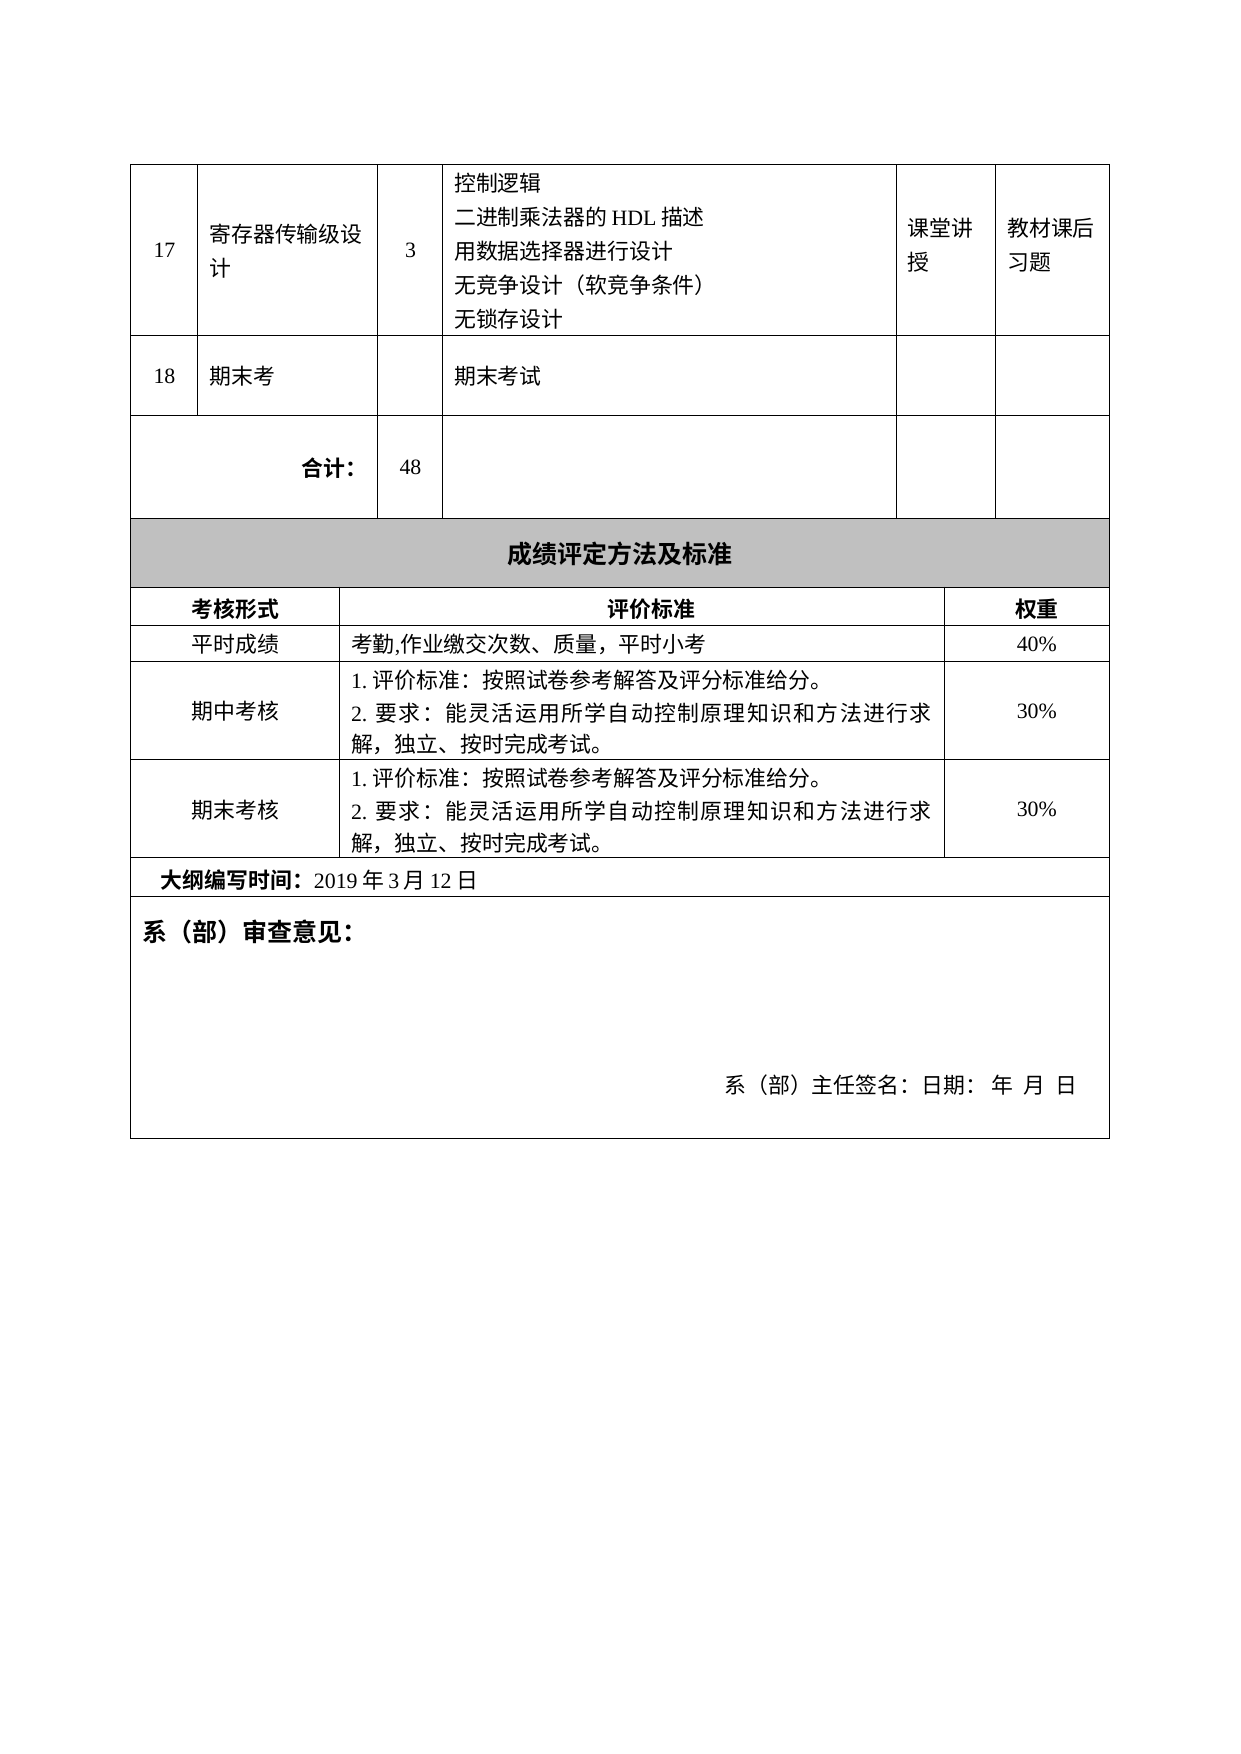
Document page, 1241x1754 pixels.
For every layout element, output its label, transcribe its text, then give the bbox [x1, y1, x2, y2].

table_cell 3 [378, 165, 442, 335]
table_cell 30% [945, 662, 1109, 759]
table_cell 合计： [131, 416, 377, 518]
table_cell 期末考试 [443, 336, 896, 415]
table_cell 48 [378, 416, 442, 518]
table_cell 寄存器传输级设计 [198, 165, 377, 335]
table_cell 控制逻辑 二进制乘法器的HDL描述 用数据选择器进行设计 无竞争设计（软竞争条件） 无锁存设计 [443, 165, 896, 335]
table_cell 30% [945, 760, 1109, 857]
table_cell [378, 336, 442, 415]
table_cell 18 [131, 336, 197, 415]
table_cell 17 [131, 165, 197, 335]
table_cell 考勤,作业缴交次数、质量，平时小考 [340, 626, 944, 661]
table_cell 教材课后习题 [996, 165, 1109, 335]
table_cell 大纲编写时间：2019年3月12日 [131, 858, 1109, 896]
table_cell 考核形式 [131, 588, 339, 625]
table_cell [996, 416, 1109, 518]
table_cell 40% [945, 626, 1109, 661]
table_cell 期中考核 [131, 662, 339, 759]
table_cell 权重 [945, 588, 1109, 625]
table_cell [443, 416, 896, 518]
table_cell 期末考 [198, 336, 377, 415]
table_cell 成绩评定方法及标准 [131, 519, 1109, 587]
table_cell [897, 336, 995, 415]
table_cell 课堂讲授 [897, 165, 995, 335]
table_cell 1. 评价标准：按照试卷参考解答及评分标准给分。 2. 要求：能灵活运用所学自动控制原理知识和方法进行求解，独立、按时完成考试。 [340, 760, 944, 857]
table_cell [897, 416, 995, 518]
table_cell 1. 评价标准：按照试卷参考解答及评分标准给分。 2. 要求：能灵活运用所学自动控制原理知识和方法进行求解，独立、按时完成考试。 [340, 662, 944, 759]
table_cell 评价标准 [340, 588, 944, 625]
table_cell 系（部）审查意见： 系（部）主任签名：日期： 年 月 日 [131, 897, 1109, 1138]
table_cell [996, 336, 1109, 415]
table_cell 期末考核 [131, 760, 339, 857]
table_cell 平时成绩 [131, 626, 339, 661]
